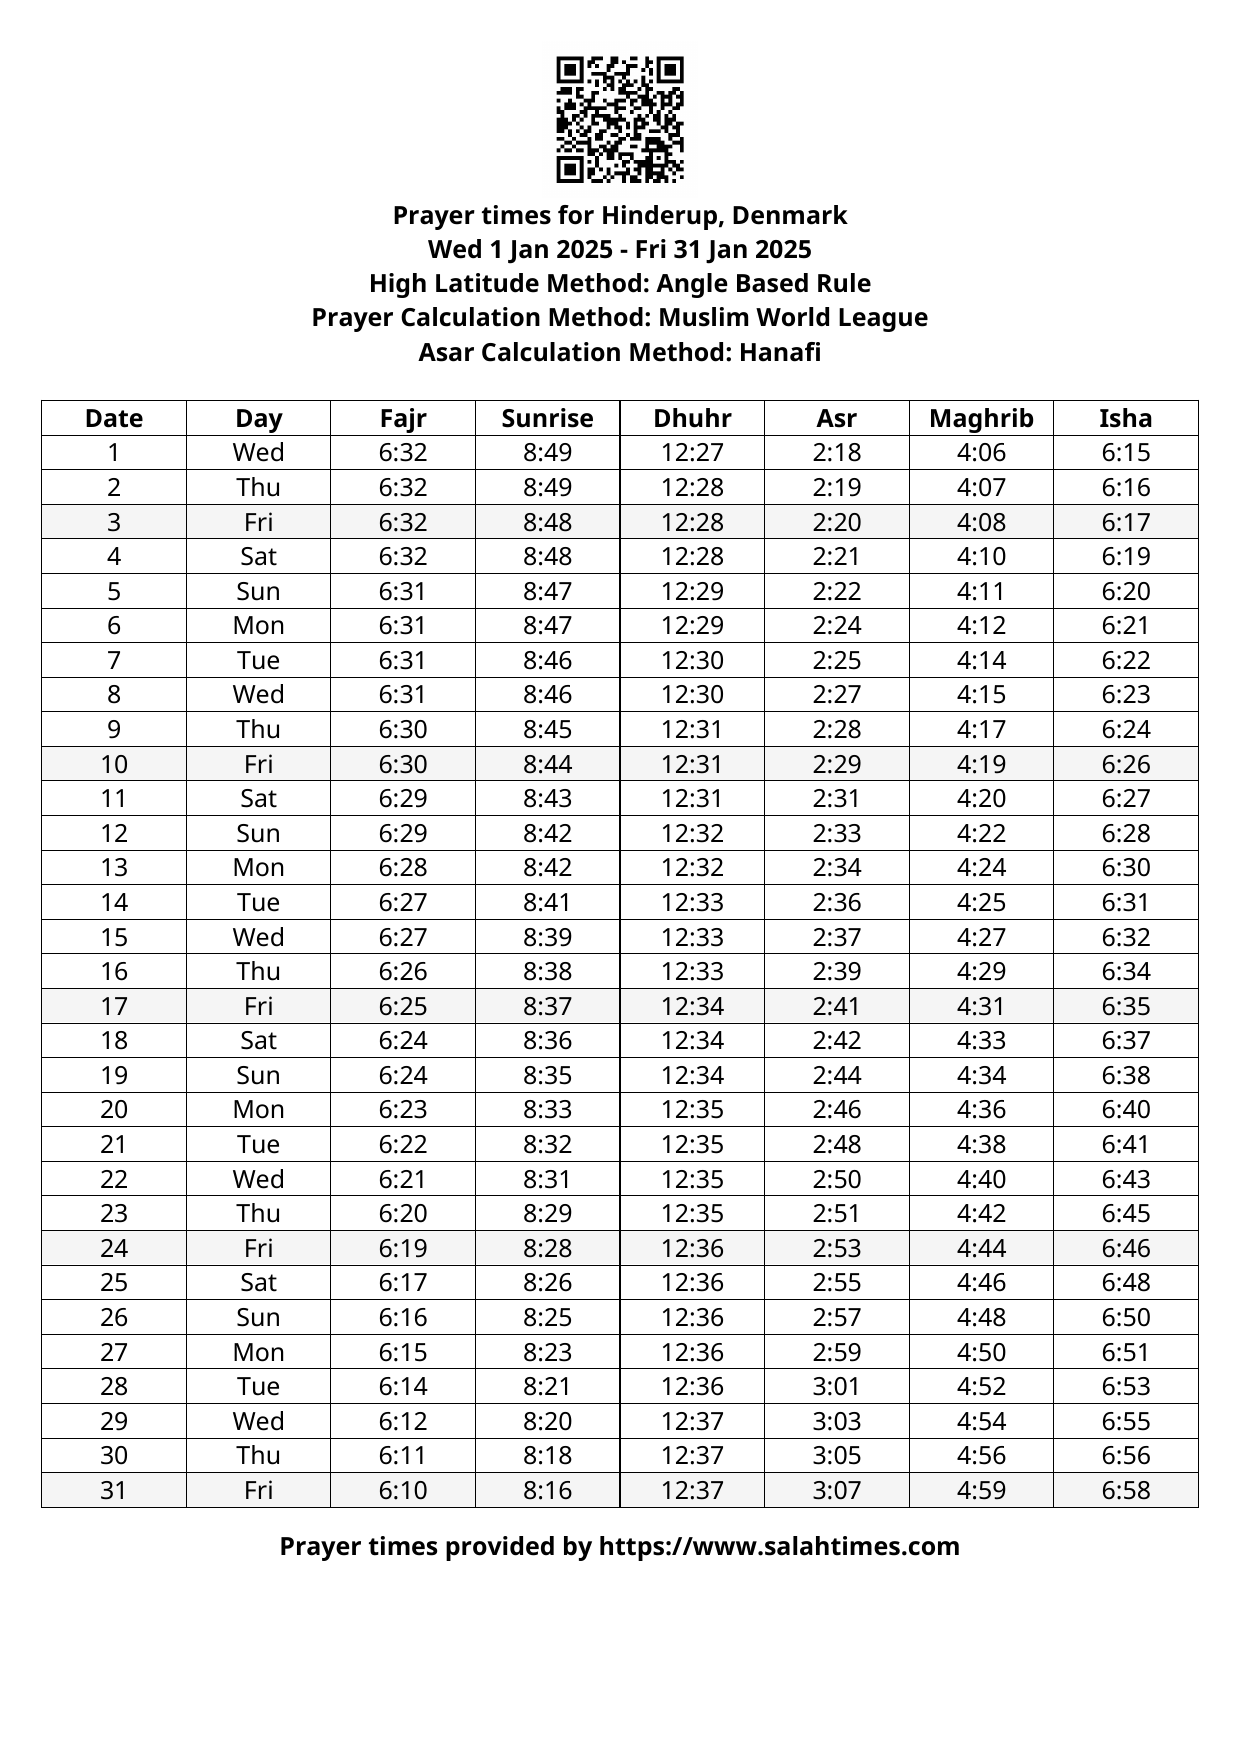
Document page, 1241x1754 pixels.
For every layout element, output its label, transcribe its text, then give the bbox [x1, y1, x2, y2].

table_cell 4:15 [910, 678, 1053, 711]
text Prayer times provided by https://www.salahtimes.com [42, 1528, 1198, 1563]
table_cell 6:32 [331, 505, 475, 538]
table_cell 2:37 [765, 920, 909, 953]
table_cell 6:24 [331, 1024, 475, 1057]
table_cell 8:33 [476, 1093, 619, 1126]
table_cell 8:47 [476, 574, 619, 607]
table_cell 6:25 [331, 989, 475, 1022]
table_cell Thu [187, 470, 330, 504]
table_cell 12:37 [621, 1439, 764, 1472]
table_cell 12:32 [621, 851, 764, 884]
table_cell 8:48 [476, 539, 619, 573]
table_cell 8:38 [476, 954, 619, 988]
table_cell 24 [42, 1231, 186, 1264]
table_cell 21 [42, 1127, 186, 1161]
table_cell 17 [42, 989, 186, 1022]
table_cell 3 [42, 505, 186, 538]
table_cell 8:43 [476, 781, 619, 815]
table_cell Tue [187, 885, 330, 919]
table_cell 12:35 [621, 1127, 764, 1161]
table_cell 6:19 [1054, 539, 1198, 573]
table_cell Wed [187, 436, 330, 469]
table_cell 2:22 [765, 574, 909, 607]
table_cell 2:57 [765, 1300, 909, 1334]
text Wed 1 Jan 2025 - Fri 31 Jan 2025 [42, 232, 1198, 266]
table_cell 4:06 [910, 436, 1053, 469]
table_cell 9 [42, 712, 186, 746]
table_cell 6:31 [331, 609, 475, 642]
table_cell 12:31 [621, 712, 764, 746]
table_cell 12:30 [621, 643, 764, 677]
table_cell 4:14 [910, 643, 1053, 677]
table_cell 7 [42, 643, 186, 677]
table_cell 8:47 [476, 609, 619, 642]
table_cell 2:29 [765, 747, 909, 780]
table_cell 4:54 [910, 1404, 1053, 1437]
table_cell 8:23 [476, 1335, 619, 1368]
table_cell 2:27 [765, 678, 909, 711]
table_cell 6:40 [1054, 1093, 1198, 1126]
table_cell Fri [187, 989, 330, 1022]
table_cell Sun [187, 1058, 330, 1092]
table_cell 30 [42, 1439, 186, 1472]
table_cell Tue [187, 1127, 330, 1161]
table_cell 12:33 [621, 885, 764, 919]
table_cell 8:48 [476, 505, 619, 538]
table_cell 6:27 [331, 885, 475, 919]
table_cell 6 [42, 609, 186, 642]
table_cell 15 [42, 920, 186, 953]
table_cell 4:11 [910, 574, 1053, 607]
table_cell 12:34 [621, 1058, 764, 1092]
table_cell Thu [187, 712, 330, 746]
table_cell 6:17 [1054, 505, 1198, 538]
table_cell 2:59 [765, 1335, 909, 1368]
table_cell 6:28 [1054, 816, 1198, 849]
table_cell 8:37 [476, 989, 619, 1022]
table_cell 8:25 [476, 1300, 619, 1334]
table_cell 2:50 [765, 1162, 909, 1195]
table_cell Thu [187, 1439, 330, 1472]
table_cell 6:11 [331, 1439, 475, 1472]
table_cell 4:38 [910, 1127, 1053, 1161]
table_cell 6:31 [331, 574, 475, 607]
table_cell 12:31 [621, 781, 764, 815]
table_cell 8:46 [476, 643, 619, 677]
table_cell 6:31 [1054, 885, 1198, 919]
table_cell 6:15 [1054, 436, 1198, 469]
table_cell 8:35 [476, 1058, 619, 1092]
table_cell 2:36 [765, 885, 909, 919]
table_cell 6:22 [331, 1127, 475, 1161]
table_cell 6:22 [1054, 643, 1198, 677]
table_cell 6:24 [331, 1058, 475, 1092]
table_cell 8 [42, 678, 186, 711]
table_cell 31 [42, 1473, 186, 1507]
table_cell 4:25 [910, 885, 1053, 919]
table_cell 12:29 [621, 609, 764, 642]
table_cell 6:27 [1054, 781, 1198, 815]
table_cell 6:32 [1054, 920, 1198, 953]
table_cell 6:37 [1054, 1024, 1198, 1057]
table_cell 19 [42, 1058, 186, 1092]
table_cell 12:36 [621, 1369, 764, 1403]
table_header Dhuhr [621, 401, 764, 434]
table_cell 6:34 [1054, 954, 1198, 988]
table_cell 6:29 [331, 816, 475, 849]
table_cell 12:36 [621, 1266, 764, 1299]
table_cell 6:32 [331, 436, 475, 469]
table_cell 29 [42, 1404, 186, 1437]
table_cell 6:12 [331, 1404, 475, 1437]
table_cell 4:17 [910, 712, 1053, 746]
table_cell 4:19 [910, 747, 1053, 780]
table_cell 2:19 [765, 470, 909, 504]
table_cell 2:31 [765, 781, 909, 815]
table_cell 8:46 [476, 678, 619, 711]
table_cell 6:56 [1054, 1439, 1198, 1472]
table_cell 4:56 [910, 1439, 1053, 1472]
table_cell 12:36 [621, 1335, 764, 1368]
table_cell Sat [187, 539, 330, 573]
table_cell 12:28 [621, 505, 764, 538]
table_cell 2:18 [765, 436, 909, 469]
table_cell Wed [187, 1162, 330, 1195]
table_cell 6:23 [331, 1093, 475, 1126]
table_header Fajr [331, 401, 475, 434]
table_cell 12:28 [621, 470, 764, 504]
table_cell 25 [42, 1266, 186, 1299]
table_cell 6:32 [331, 470, 475, 504]
text Asar Calculation Method: Hanafi [42, 334, 1198, 368]
table_cell Mon [187, 1335, 330, 1368]
table_cell 2:48 [765, 1127, 909, 1161]
table_cell 6:35 [1054, 989, 1198, 1022]
table_cell 6:14 [331, 1369, 475, 1403]
table_cell 4:42 [910, 1196, 1053, 1230]
table_cell 12:27 [621, 436, 764, 469]
table_cell 6:15 [331, 1335, 475, 1368]
table_cell 8:49 [476, 436, 619, 469]
table_cell Sat [187, 1266, 330, 1299]
table_cell 4:36 [910, 1093, 1053, 1126]
table_cell Wed [187, 1404, 330, 1437]
table_cell Sun [187, 1300, 330, 1334]
table_cell 12:35 [621, 1162, 764, 1195]
table_cell 6:23 [1054, 678, 1198, 711]
table_cell 6:58 [1054, 1473, 1198, 1507]
table_cell 16 [42, 954, 186, 988]
table_cell 5 [42, 574, 186, 607]
table_cell 4:44 [910, 1231, 1053, 1264]
table_cell 6:50 [1054, 1300, 1198, 1334]
table_cell 6:24 [1054, 712, 1198, 746]
table_cell 4 [42, 539, 186, 573]
table_cell 6:53 [1054, 1369, 1198, 1403]
table_cell 2:28 [765, 712, 909, 746]
table_cell 8:16 [476, 1473, 619, 1507]
table_cell 12:28 [621, 539, 764, 573]
table_cell 12:35 [621, 1196, 764, 1230]
table_cell 22 [42, 1162, 186, 1195]
table_cell 2:53 [765, 1231, 909, 1264]
table_cell 26 [42, 1300, 186, 1334]
table_cell 6:21 [331, 1162, 475, 1195]
table_cell Thu [187, 954, 330, 988]
table_cell 6:48 [1054, 1266, 1198, 1299]
table_cell 6:19 [331, 1231, 475, 1264]
table_cell Sat [187, 1024, 330, 1057]
table_cell 4:20 [910, 781, 1053, 815]
table_cell 6:41 [1054, 1127, 1198, 1161]
table_cell 1 [42, 436, 186, 469]
table_cell 6:30 [331, 747, 475, 780]
table_header Sunrise [476, 401, 619, 434]
table_cell 8:32 [476, 1127, 619, 1161]
table_cell 6:32 [331, 539, 475, 573]
table_cell Fri [187, 505, 330, 538]
table_cell 6:30 [1054, 851, 1198, 884]
table_cell 8:42 [476, 816, 619, 849]
table_cell 6:51 [1054, 1335, 1198, 1368]
table_cell 8:21 [476, 1369, 619, 1403]
table_cell 8:45 [476, 712, 619, 746]
table_cell 6:29 [331, 781, 475, 815]
table_cell 4:46 [910, 1266, 1053, 1299]
table_cell 6:30 [331, 712, 475, 746]
table_cell 10 [42, 747, 186, 780]
table_cell Sun [187, 816, 330, 849]
table_cell 8:39 [476, 920, 619, 953]
table_cell 2 [42, 470, 186, 504]
table_cell 4:50 [910, 1335, 1053, 1368]
table_cell 11 [42, 781, 186, 815]
table_cell 2:46 [765, 1093, 909, 1126]
table_cell 18 [42, 1024, 186, 1057]
table_cell 12:31 [621, 747, 764, 780]
table_cell 4:31 [910, 989, 1053, 1022]
table_cell 6:46 [1054, 1231, 1198, 1264]
table_cell 6:26 [1054, 747, 1198, 780]
table_cell 8:36 [476, 1024, 619, 1057]
table_cell 6:55 [1054, 1404, 1198, 1437]
table_cell 6:20 [1054, 574, 1198, 607]
table_cell 23 [42, 1196, 186, 1230]
table_cell 12:29 [621, 574, 764, 607]
table_cell Wed [187, 678, 330, 711]
table_cell 4:12 [910, 609, 1053, 642]
table_cell 2:41 [765, 989, 909, 1022]
table_cell 12:36 [621, 1300, 764, 1334]
table_cell Thu [187, 1196, 330, 1230]
table_cell 4:52 [910, 1369, 1053, 1403]
table_cell 2:55 [765, 1266, 909, 1299]
table_cell 14 [42, 885, 186, 919]
table_cell 12:36 [621, 1231, 764, 1264]
table_cell 20 [42, 1093, 186, 1126]
table_cell 13 [42, 851, 186, 884]
table_cell 4:22 [910, 816, 1053, 849]
table_header Day [187, 401, 330, 434]
table_cell 8:18 [476, 1439, 619, 1472]
table_cell 6:31 [331, 678, 475, 711]
table_cell Tue [187, 643, 330, 677]
table_cell 12 [42, 816, 186, 849]
table_cell 4:34 [910, 1058, 1053, 1092]
table_cell 2:33 [765, 816, 909, 849]
table_cell 3:07 [765, 1473, 909, 1507]
table_cell 6:17 [331, 1266, 475, 1299]
table_cell 28 [42, 1369, 186, 1403]
table_cell Fri [187, 1473, 330, 1507]
table_cell 12:33 [621, 954, 764, 988]
table_cell Fri [187, 747, 330, 780]
table_cell 8:49 [476, 470, 619, 504]
table_cell 4:40 [910, 1162, 1053, 1195]
text Prayer times for Hinderup, Denmark [42, 198, 1198, 232]
table_cell 12:30 [621, 678, 764, 711]
table_cell 6:31 [331, 643, 475, 677]
table_cell 6:45 [1054, 1196, 1198, 1230]
table_cell 4:59 [910, 1473, 1053, 1507]
table_cell Mon [187, 609, 330, 642]
table_cell Mon [187, 851, 330, 884]
table_cell Sun [187, 574, 330, 607]
table_cell 6:26 [331, 954, 475, 988]
table_cell 4:29 [910, 954, 1053, 988]
table_cell Tue [187, 1369, 330, 1403]
table_cell 8:31 [476, 1162, 619, 1195]
table_cell 6:10 [331, 1473, 475, 1507]
table_header Maghrib [910, 401, 1053, 434]
table_cell 2:24 [765, 609, 909, 642]
table_cell 6:20 [331, 1196, 475, 1230]
table_cell 4:24 [910, 851, 1053, 884]
table_cell 12:34 [621, 989, 764, 1022]
text Prayer Calculation Method: Muslim World League [42, 300, 1198, 334]
table_cell 8:44 [476, 747, 619, 780]
table_cell 6:27 [331, 920, 475, 953]
table_cell 4:27 [910, 920, 1053, 953]
table_header Date [42, 401, 186, 434]
table_cell 6:43 [1054, 1162, 1198, 1195]
table_cell 27 [42, 1335, 186, 1368]
table_cell 8:20 [476, 1404, 619, 1437]
table_cell Mon [187, 1093, 330, 1126]
table_cell 12:34 [621, 1024, 764, 1057]
table_cell 2:25 [765, 643, 909, 677]
table_cell 3:05 [765, 1439, 909, 1472]
table_cell 12:37 [621, 1473, 764, 1507]
table_cell 2:42 [765, 1024, 909, 1057]
table_cell Wed [187, 920, 330, 953]
table_cell 2:34 [765, 851, 909, 884]
table_cell Sat [187, 781, 330, 815]
table_cell 4:08 [910, 505, 1053, 538]
table_cell 4:33 [910, 1024, 1053, 1057]
table_cell 8:42 [476, 851, 619, 884]
table_cell 8:41 [476, 885, 619, 919]
table_cell Fri [187, 1231, 330, 1264]
table_cell 8:26 [476, 1266, 619, 1299]
table_cell 4:10 [910, 539, 1053, 573]
table_cell 2:39 [765, 954, 909, 988]
table_cell 2:51 [765, 1196, 909, 1230]
table_header Asr [765, 401, 909, 434]
table_cell 12:32 [621, 816, 764, 849]
picture [542, 41, 699, 198]
table_cell 12:35 [621, 1093, 764, 1126]
table_cell 12:33 [621, 920, 764, 953]
table_cell 3:01 [765, 1369, 909, 1403]
text High Latitude Method: Angle Based Rule [42, 266, 1198, 300]
table_cell 2:21 [765, 539, 909, 573]
table_cell 6:16 [331, 1300, 475, 1334]
table_cell 2:44 [765, 1058, 909, 1092]
table_header Isha [1054, 401, 1198, 434]
table_cell 6:38 [1054, 1058, 1198, 1092]
table_cell 6:28 [331, 851, 475, 884]
table_cell 12:37 [621, 1404, 764, 1437]
table_cell 6:16 [1054, 470, 1198, 504]
table_cell 2:20 [765, 505, 909, 538]
table_cell 6:21 [1054, 609, 1198, 642]
table_cell 8:28 [476, 1231, 619, 1264]
table_cell 4:07 [910, 470, 1053, 504]
table_cell 4:48 [910, 1300, 1053, 1334]
table_cell 8:29 [476, 1196, 619, 1230]
table_cell 3:03 [765, 1404, 909, 1437]
